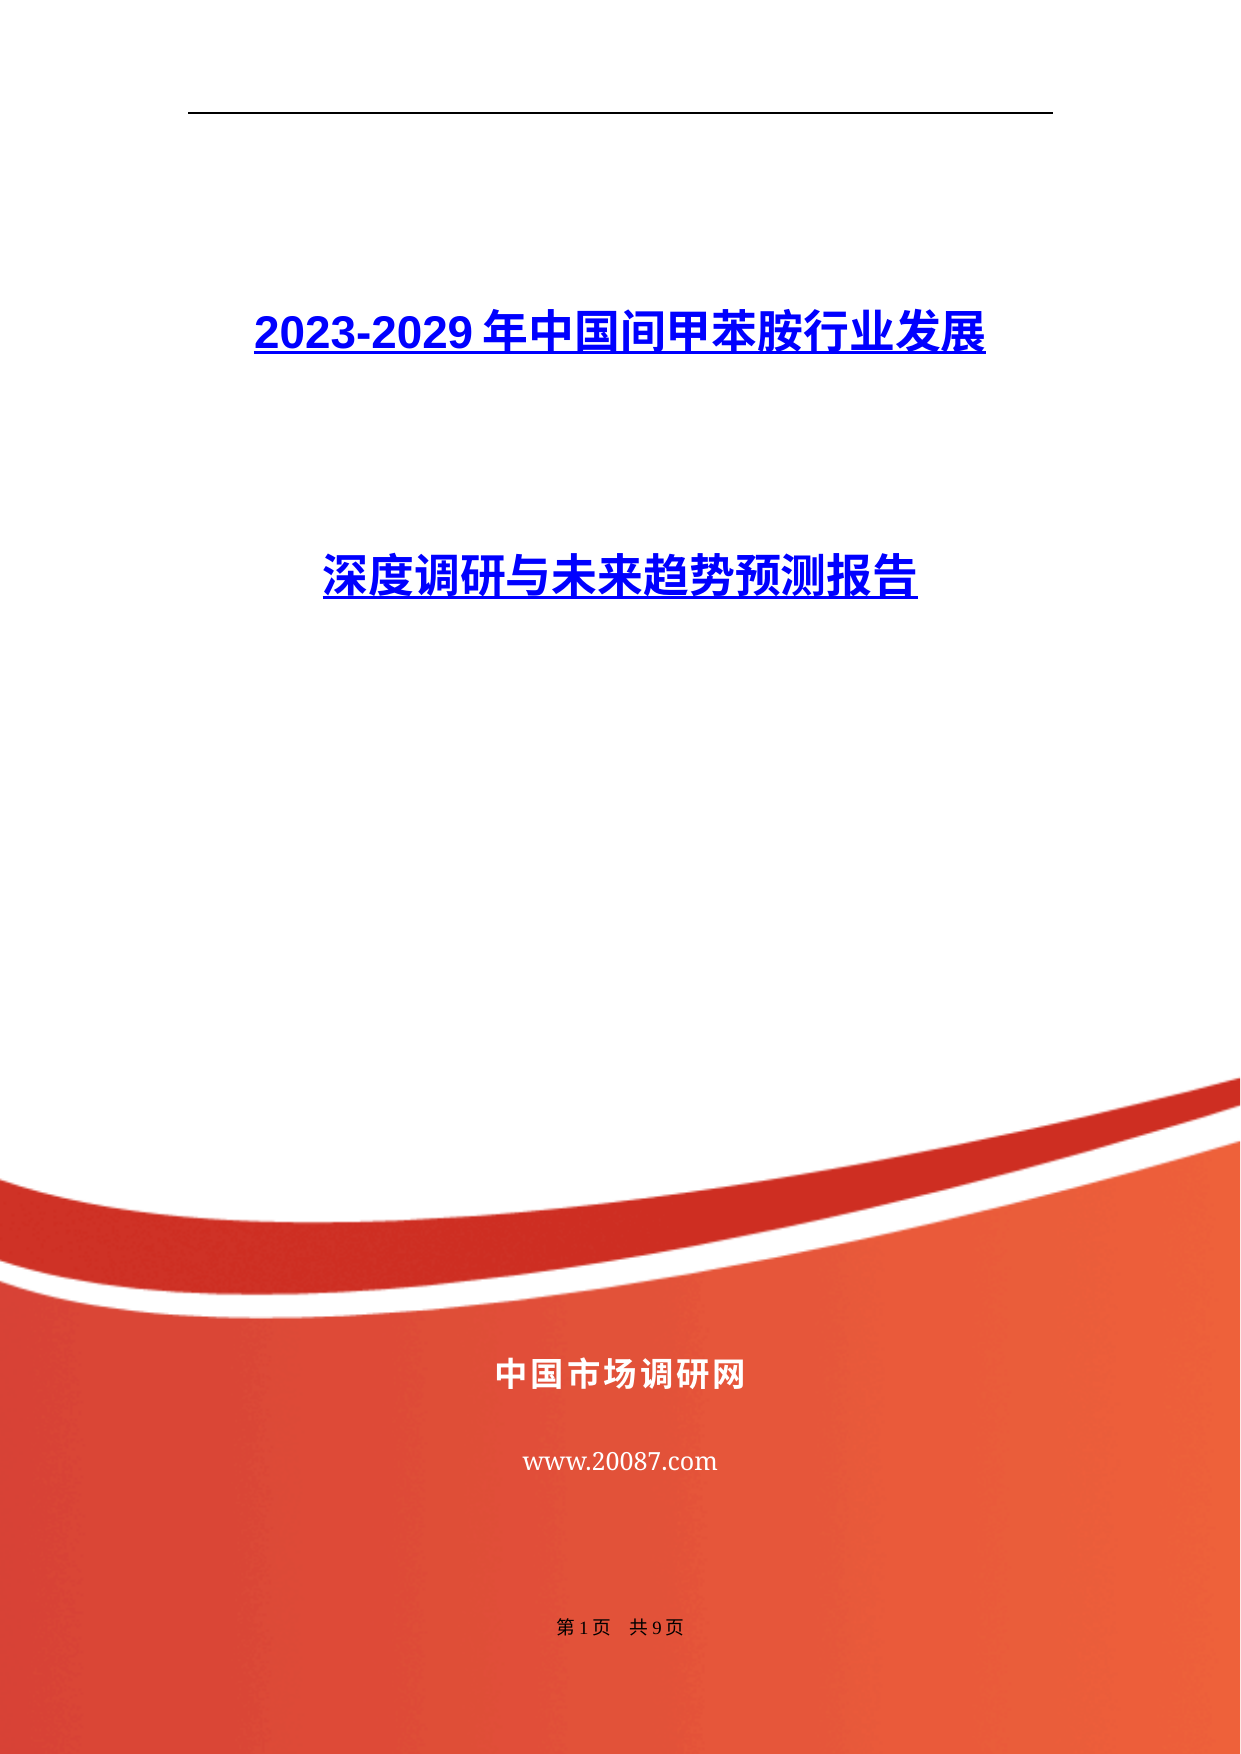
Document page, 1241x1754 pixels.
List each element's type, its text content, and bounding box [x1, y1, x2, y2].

picture [0, 1006, 1241, 1754]
table_header 2023-2029年中国间甲苯胺行业发展深度调研与未来趋势预测报告 [188, 207, 1053, 773]
text www.20087.com [187, 1428, 1053, 1493]
subtitle 中国市场调研网 [187, 1339, 1053, 1404]
